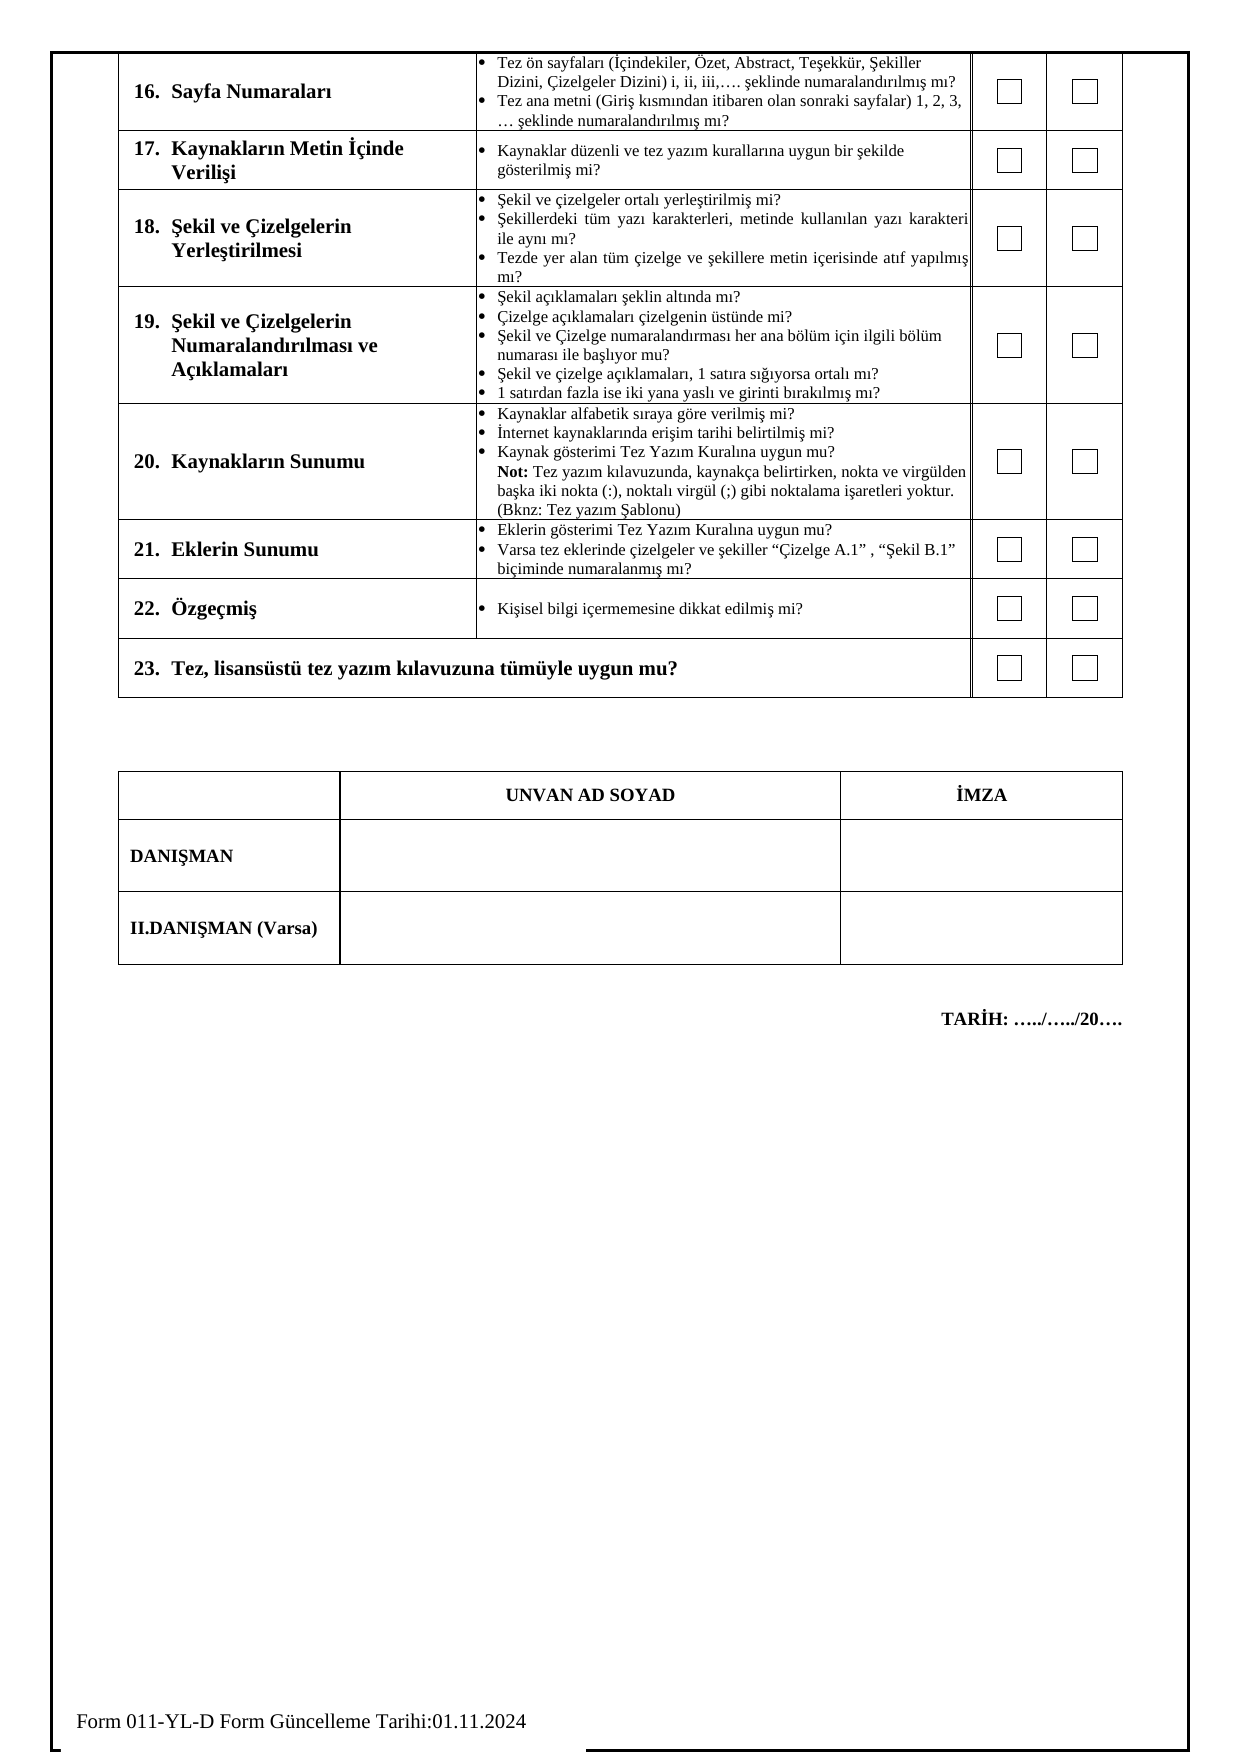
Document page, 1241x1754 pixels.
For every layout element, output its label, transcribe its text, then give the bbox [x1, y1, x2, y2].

table_cell [973, 520, 1046, 578]
table_cell [973, 190, 1046, 286]
table_cell [973, 54, 1046, 129]
table_cell DANIŞMAN [119, 820, 339, 891]
table_cell Sayfa Numaraları [119, 54, 476, 129]
table_cell Kaynaklar düzenli ve tez yazım kurallarına uygun bir şekilde gösterilmiş mi? [477, 131, 970, 189]
table_cell [1047, 190, 1122, 286]
table_cell [341, 892, 840, 964]
table_header UNVAN AD SOYAD [341, 772, 840, 818]
table_cell [973, 131, 1046, 189]
table_cell [973, 287, 1046, 403]
table_cell [973, 404, 1046, 519]
table_cell Eklerin Sunumu [119, 520, 476, 578]
table_header [119, 772, 339, 818]
table_cell [341, 820, 840, 891]
table_cell Kaynakların Metin İçinde Verilişi [119, 131, 476, 189]
table_cell Tez, lisansüstü tez yazım kılavuzuna tümüyle uygun mu? [119, 639, 970, 697]
table_header İMZA [841, 772, 1122, 818]
table_cell [1047, 639, 1122, 697]
table_cell [1047, 54, 1122, 129]
text TARİH: …../…../20…. [118, 1008, 1122, 1029]
table_cell Kaynaklar alfabetik sıraya göre verilmiş mi? İnternet kaynaklarında erişim tarihi belirtilmiş mi? Kaynak gösterimi Tez Yazım Kuralına uygun mu? Not: Tez yazım kılavuzunda, kaynakça belirtirken, nokta ve virgülden başka iki nokta (:), noktalı virgül (;) gibi noktalama işaretleri yoktur. (Bknz: Tez yazım Şablonu) [477, 404, 970, 519]
table_cell [1047, 404, 1122, 519]
table_cell [973, 639, 1046, 697]
table_cell Şekil ve çizelgeler ortalı yerleştirilmiş mi? Şekillerdeki tüm yazı karakterleri, metinde kullanılan yazı karakteri ile aynı mı? Tezde yer alan tüm çizelge ve şekillere metin içerisinde atıf yapılmış mı? [477, 190, 970, 286]
table_cell II.DANIŞMAN (Varsa) [119, 892, 339, 964]
table_cell Şekil ve Çizelgelerin Numaralandırılması ve Açıklamaları [119, 287, 476, 403]
table_cell Eklerin gösterimi Tez Yazım Kuralına uygun mu? Varsa tez eklerinde çizelgeler ve şekiller “Çizelge A.1” , “Şekil B.1” biçiminde numaralanmış mı? [477, 520, 970, 578]
table_cell [1047, 287, 1122, 403]
table_cell [1047, 520, 1122, 578]
table_cell Kaynakların Sunumu [119, 404, 476, 519]
table_cell Şekil açıklamaları şeklin altında mı? Çizelge açıklamaları çizelgenin üstünde mi? Şekil ve Çizelge numaralandırması her ana bölüm için ilgili bölüm numarası ile başlıyor mu? Şekil ve çizelge açıklamaları, 1 satıra sığıyorsa ortalı mı? 1 satırdan fazla ise iki yana yaslı ve girinti bırakılmış mı? [477, 287, 970, 403]
table_cell [973, 579, 1046, 637]
table_cell Tez ön sayfaları (İçindekiler, Özet, Abstract, Teşekkür, Şekiller Dizini, Çizelgeler Dizini) i, ii, iii,…. şeklinde numaralandırılmış mı? Tez ana metni (Giriş kısmından itibaren olan sonraki sayfalar) 1, 2, 3,… şeklinde numaralandırılmış mı? [477, 54, 970, 129]
table_cell [1047, 579, 1122, 637]
table_cell [841, 892, 1122, 964]
table_cell Kişisel bilgi içermemesine dikkat edilmiş mi? [477, 579, 970, 637]
table_cell Şekil ve Çizelgelerin Yerleştirilmesi [119, 190, 476, 286]
table_cell [1047, 131, 1122, 189]
table_cell [841, 820, 1122, 891]
table_cell Özgeçmiş [119, 579, 476, 637]
